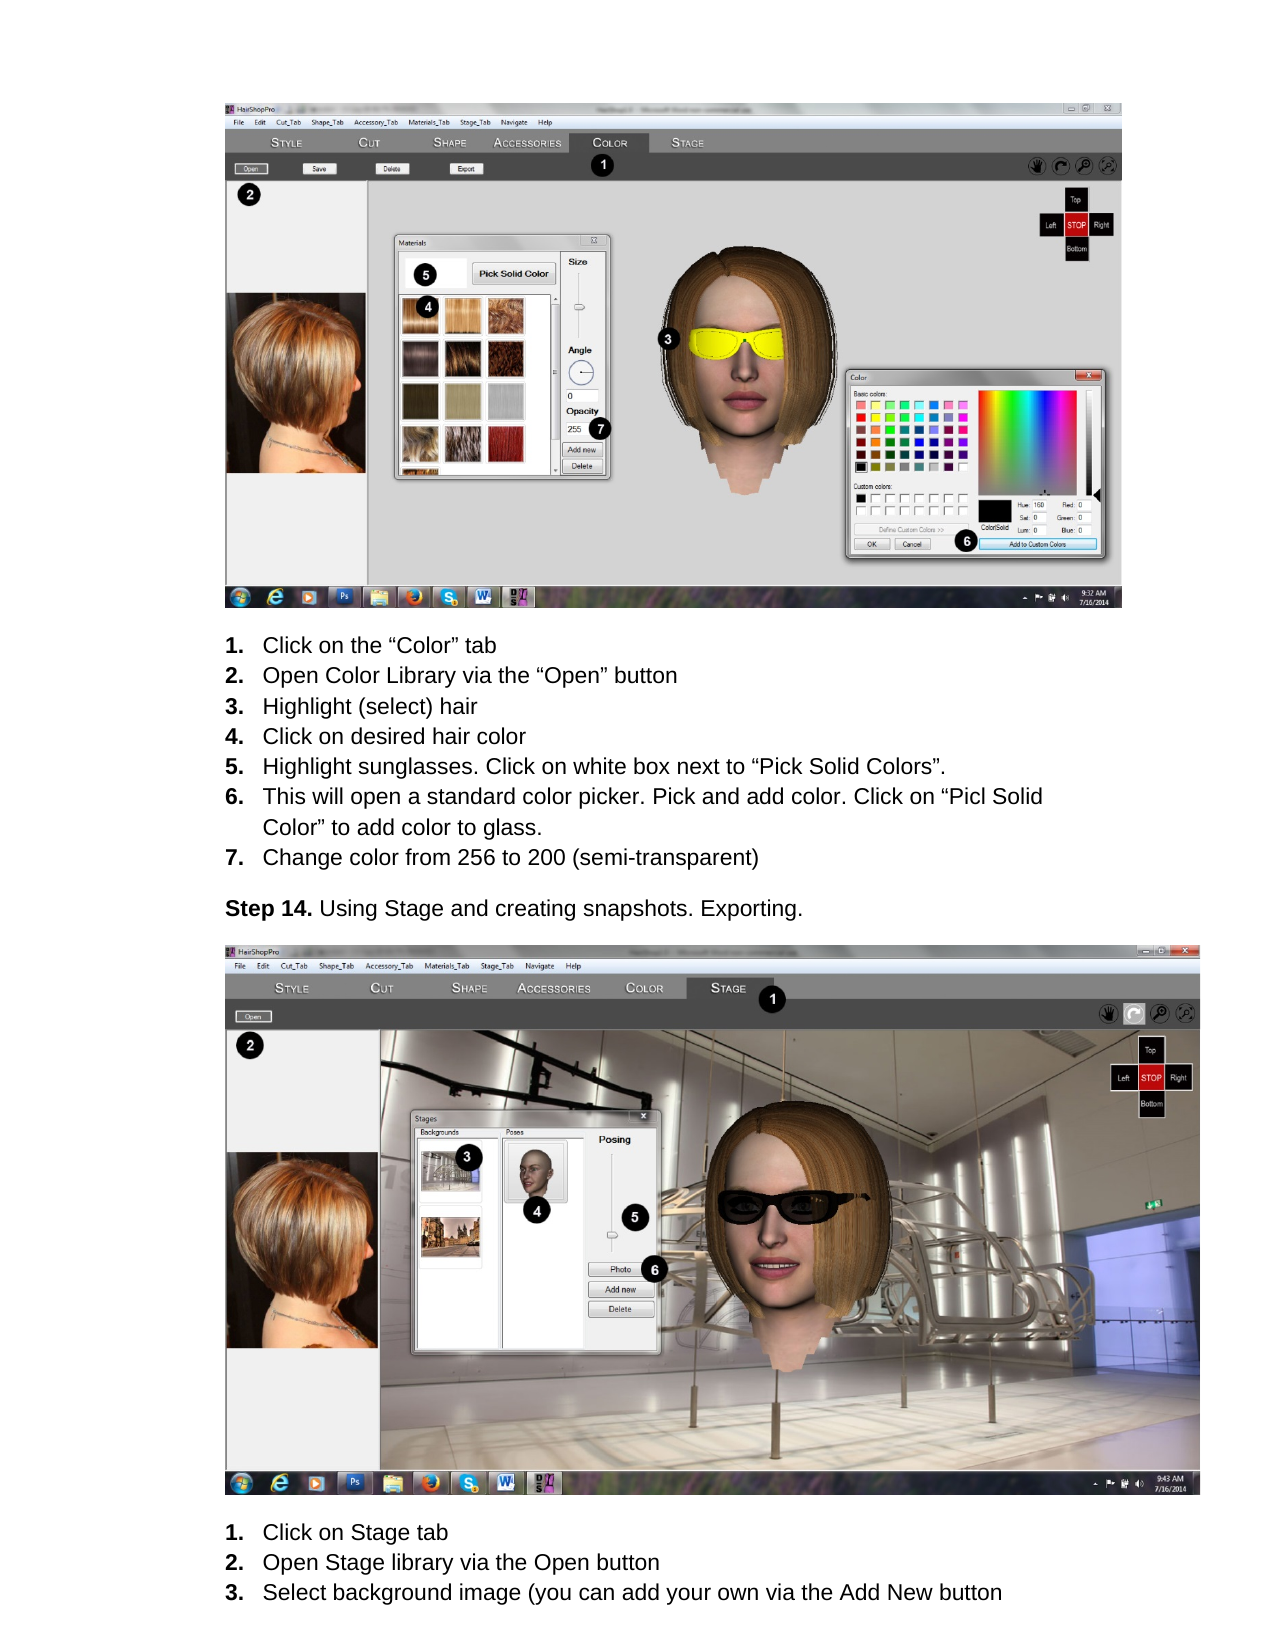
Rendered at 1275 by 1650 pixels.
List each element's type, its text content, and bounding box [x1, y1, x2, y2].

picture [225, 103, 1122, 608]
list Click on Stage tab [225, 1519, 1050, 1545]
text Step 14. Using Stage and creating snapshots. Exporting. [225, 895, 1050, 921]
list Open Color Library via the “Open” button [225, 662, 1050, 689]
list Click on desired hair color [225, 723, 1050, 749]
list Select background image (you can add your own via the Add New button [225, 1579, 1050, 1606]
list This will open a standard color picker. Pick and add color. Click on “Picl Solid Color” to add color to glass. [225, 783, 1050, 840]
picture [225, 945, 1200, 1495]
list Highlight (select) hair [225, 693, 1050, 719]
list Highlight sunglasses. Click on white box next to “Pick Solid Colors”. [225, 753, 1050, 779]
list Open Stage library via the Open button [225, 1549, 1050, 1576]
list Click on the “Color” tab [225, 632, 1050, 659]
list Change color from 256 to 200 (semi-transparent) [225, 844, 1050, 870]
